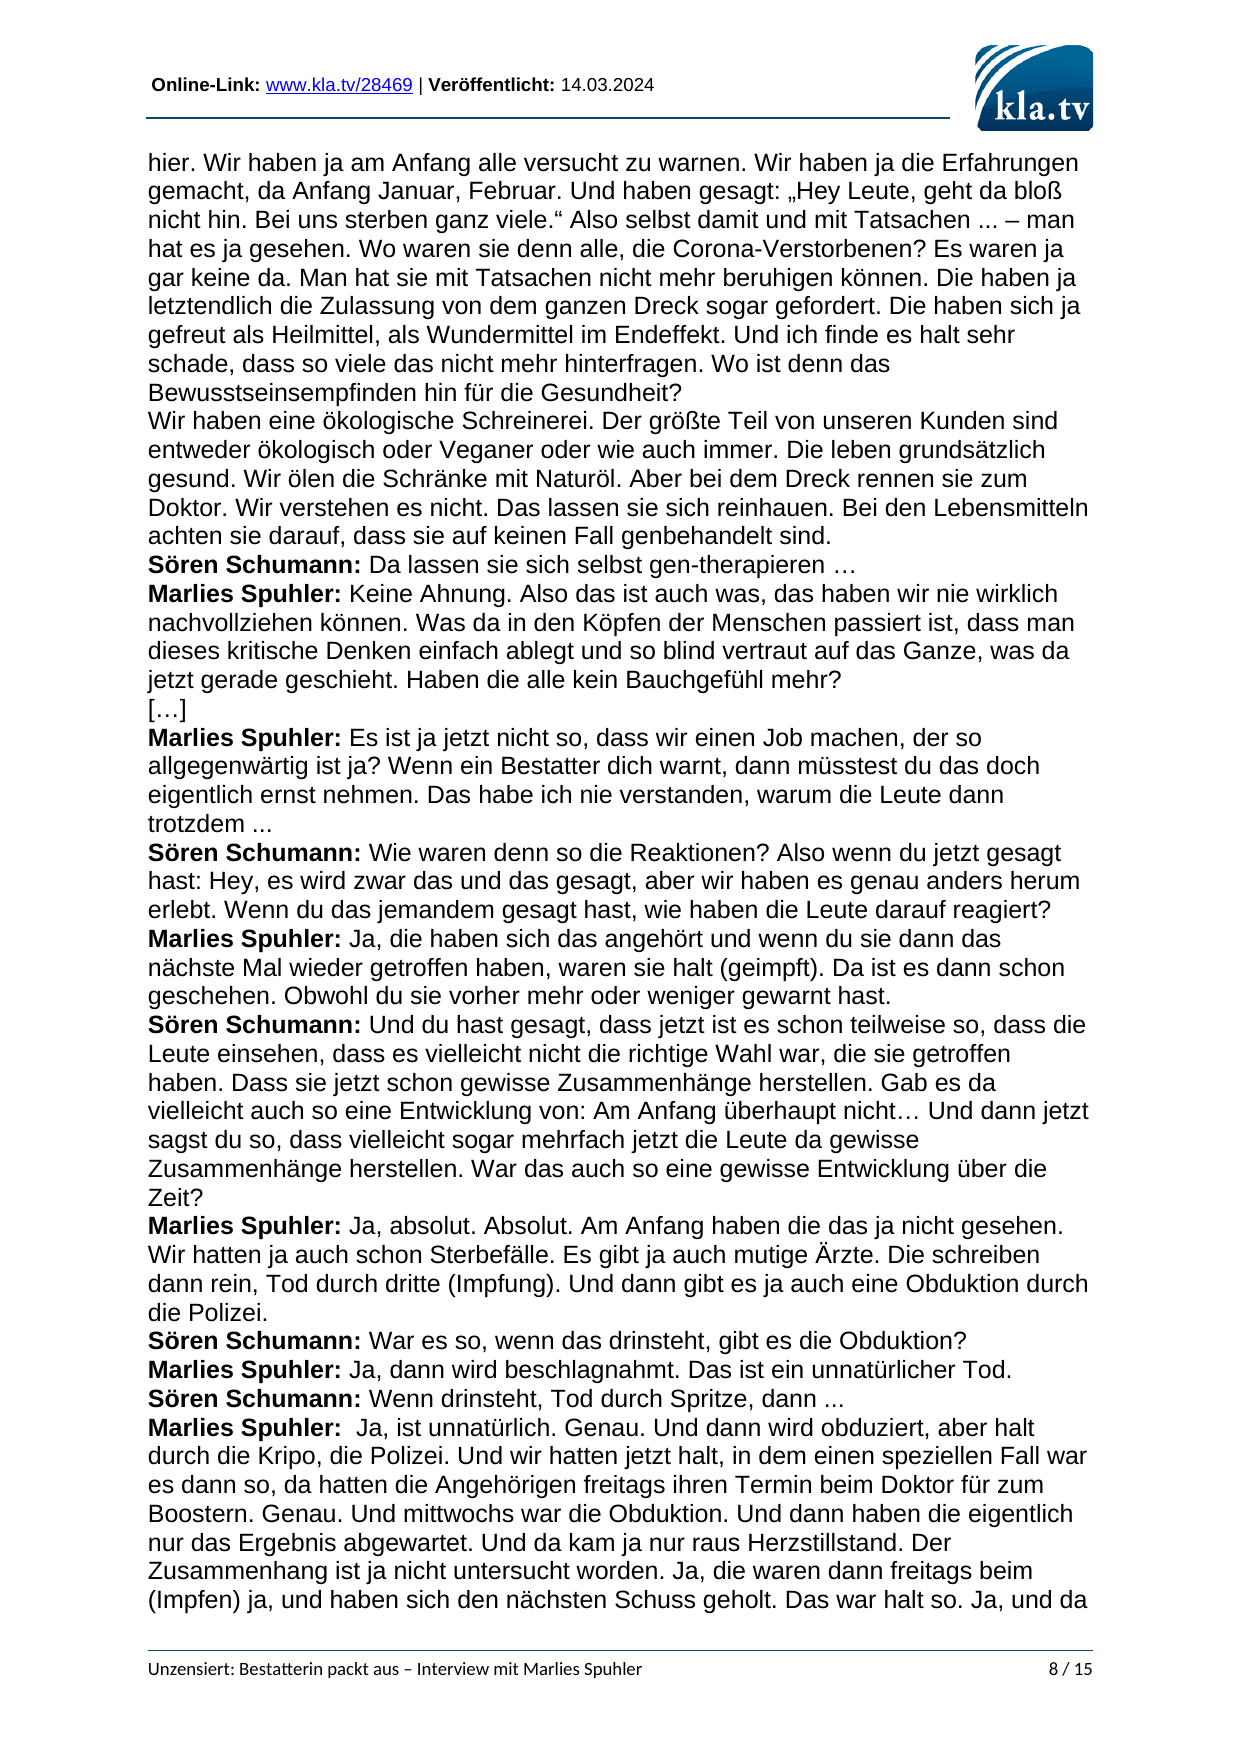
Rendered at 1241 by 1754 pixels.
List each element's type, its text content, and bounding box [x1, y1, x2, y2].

text Sören Schumann: Und du hast gesagt, dass jetzt ist es schon teilweise so, dass die Leute einsehen, dass es vielleicht nicht die richtige Wahl war, die sie getroffen haben. Dass sie jetzt schon gewisse Zusammenhänge herstellen. Gab es da vielleicht auch so eine Entwicklung von: Am Anfang überhaupt nicht… Und dann jetzt sagst du so, dass vielleicht sogar mehrfach jetzt die Leute da gewisse Zusammenhänge herstellen. War das auch so eine gewisse Entwicklung über die Zeit? [148, 1010, 1093, 1211]
text Marlies Spuhler: Ja, dann wird beschlagnahmt. Das ist ein unnatürlicher Tod. [148, 1355, 1093, 1384]
text Sören Schumann: War es so, wenn das drinsteht, gibt es die Obduktion? [148, 1326, 1093, 1355]
text Wir haben eine ökologische Schreinerei. Der größte Teil von unseren Kunden sind entweder ökologisch oder Veganer oder wie auch immer. Die leben grundsätzlich gesund. Wir ölen die Schränke mit Naturöl. Aber bei dem Dreck rennen sie zum Doktor. Wir verstehen es nicht. Das lassen sie sich reinhauen. Bei den Lebensmitteln achten sie darauf, dass sie auf keinen Fall genbehandelt sind. [148, 406, 1093, 550]
text Marlies Spuhler: Ja, die haben sich das angehört und wenn du sie dann das nächste Mal wieder getroffen haben, waren sie halt (geimpft). Da ist es dann schon geschehen. Obwohl du sie vorher mehr oder weniger gewarnt hast. [148, 924, 1093, 1010]
text Marlies Spuhler: Keine Ahnung. Also das ist auch was, das haben wir nie wirklich nachvollziehen können. Was da in den Köpfen der Menschen passiert ist, dass man dieses kritische Denken einfach ablegt und so blind vertraut auf das Ganze, was da jetzt gerade geschieht. Haben die alle kein Bauchgefühl mehr? [148, 579, 1093, 694]
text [148, 148, 1093, 406]
text Marlies Spuhler: Es ist ja jetzt nicht so, dass wir einen Job machen, der so allgegenwärtig ist ja? Wenn ein Bestatter dich warnt, dann müsstest du das doch eigentlich ernst nehmen. Das habe ich nie verstanden, warum die Leute dann trotzdem ... [148, 723, 1093, 838]
text Sören Schumann: Da lassen sie sich selbst gen-therapieren … [148, 550, 1093, 579]
text […] [148, 694, 1093, 723]
text Marlies Spuhler: Ja, absolut. Absolut. Am Anfang haben die das ja nicht gesehen. Wir hatten ja auch schon Sterbefälle. Es gibt ja auch mutige Ärzte. Die schreiben dann rein, Tod durch dritte (Impfung). Und dann gibt es ja auch eine Obduktion durch die Polizei. [148, 1211, 1093, 1326]
text Sören Schumann: Wenn drinsteht, Tod durch Spritze, dann ... [148, 1384, 1093, 1413]
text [148, 1413, 1093, 1614]
text Sören Schumann: Wie waren denn so die Reaktionen? Also wenn du jetzt gesagt hast: Hey, es wird zwar das und das gesagt, aber wir haben es genau anders herum erlebt. Wenn du das jemandem gesagt hast, wie haben die Leute darauf reagiert? [148, 838, 1093, 924]
